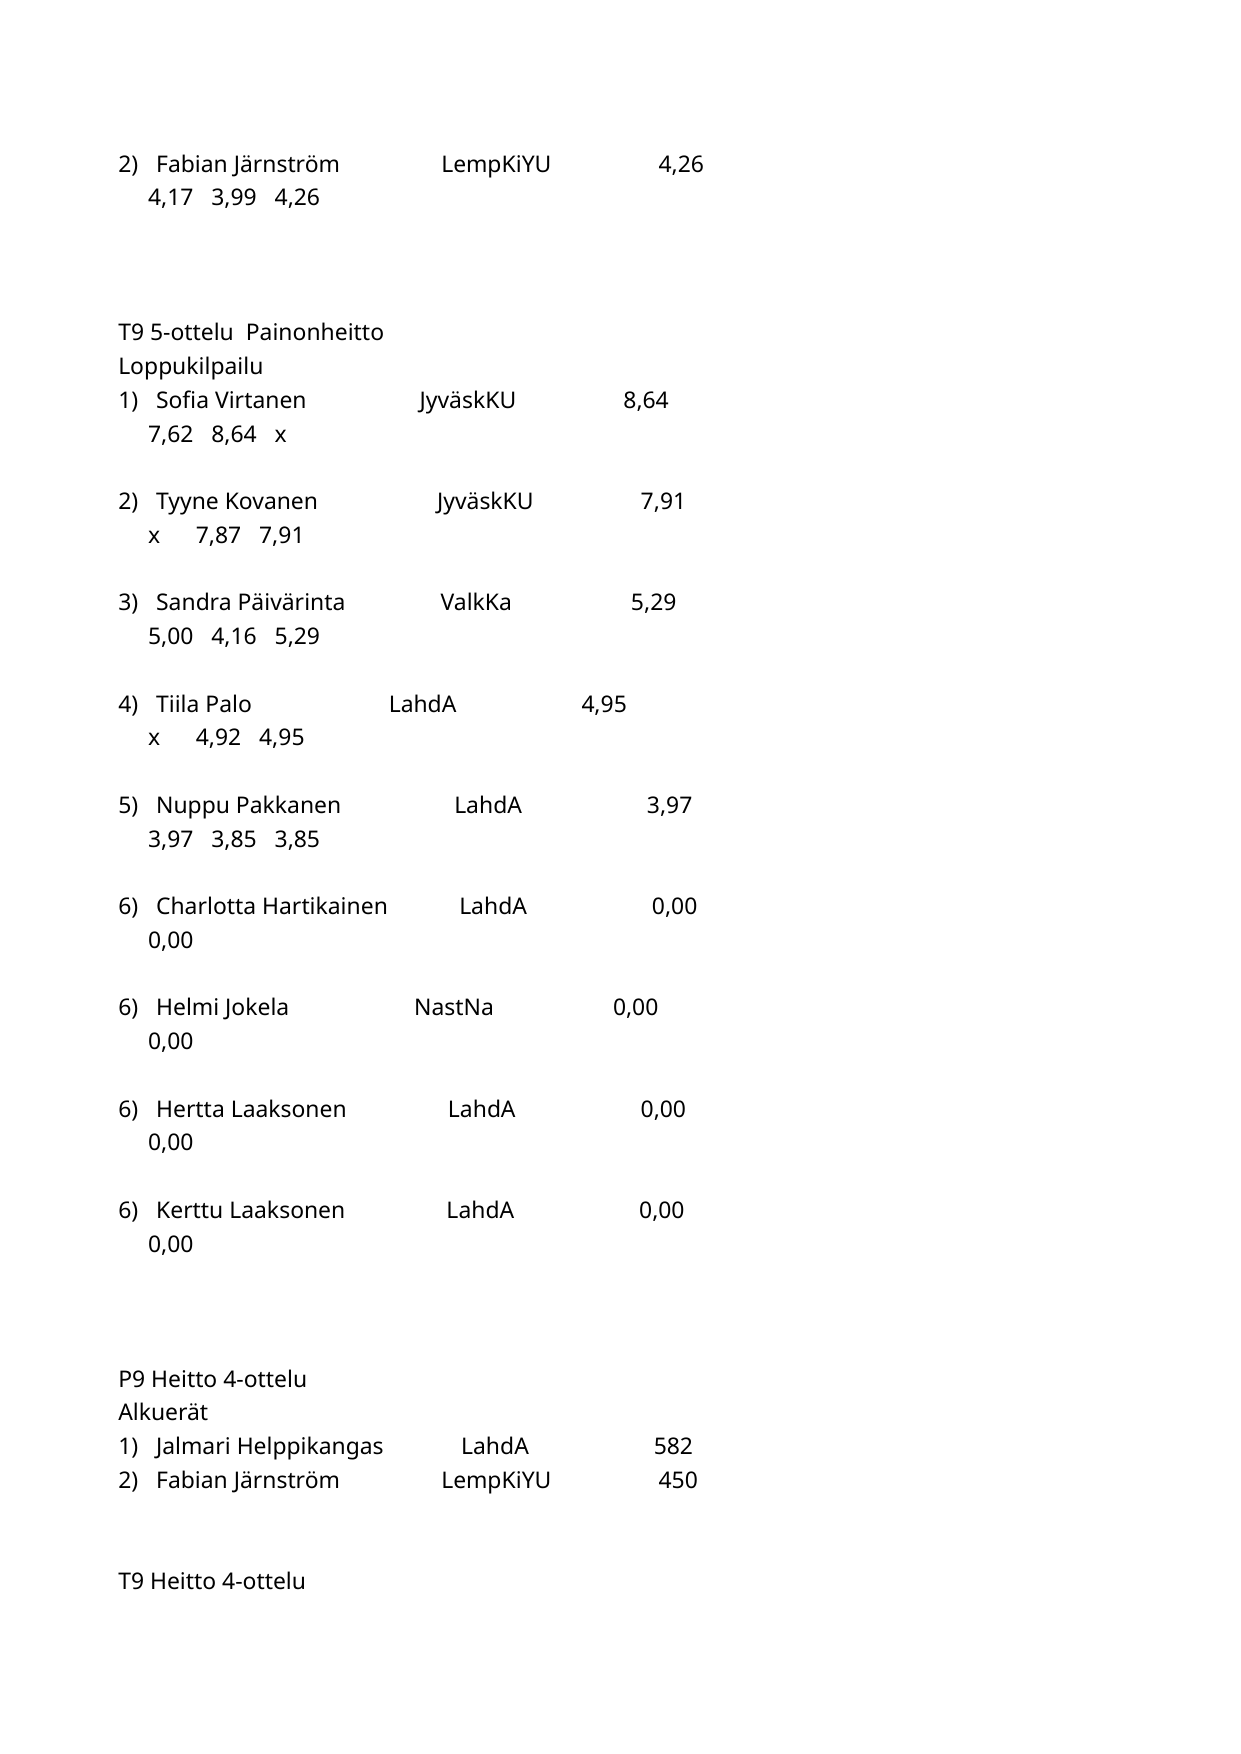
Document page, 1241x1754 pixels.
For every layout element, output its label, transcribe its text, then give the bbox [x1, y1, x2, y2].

text 6) Hertta Laaksonen LahdA 0,00 [118, 1093, 1122, 1124]
text 5) Nuppu Pakkanen LahdA 3,97 [118, 789, 1122, 820]
text 4,17 3,99 4,26 [118, 181, 1122, 213]
text 6) Charlotta Hartikainen LahdA 0,00 [118, 890, 1122, 921]
text 0,00 [118, 1228, 1122, 1259]
text x 4,92 4,95 [118, 721, 1122, 753]
text x 7,87 7,91 [118, 519, 1122, 550]
text 1) Jalmari Helppikangas LahdA 582 [118, 1430, 1122, 1461]
text 0,00 [118, 1025, 1122, 1056]
text T9 5-ottelu Painonheitto [118, 316, 1122, 348]
text 2) Tyyne Kovanen JyväskKU 7,91 [118, 485, 1122, 516]
text 0,00 [118, 1126, 1122, 1158]
text 5,00 4,16 5,29 [118, 620, 1122, 651]
text 4) Tiila Palo LahdA 4,95 [118, 688, 1122, 719]
text 0,00 [118, 924, 1122, 955]
text 1) Sofia Virtanen JyväskKU 8,64 [118, 384, 1122, 415]
text 6) Kerttu Laaksonen LahdA 0,00 [118, 1194, 1122, 1225]
text Loppukilpailu [118, 350, 1122, 381]
text 6) Helmi Jokela NastNa 0,00 [118, 991, 1122, 1023]
text Alkuerät [118, 1396, 1122, 1428]
text 3) Sandra Päivärinta ValkKa 5,29 [118, 586, 1122, 618]
text 2) Fabian Järnström LempKiYU 450 [118, 1464, 1122, 1495]
text 2) Fabian Järnström LempKiYU 4,26 [118, 148, 1122, 179]
text P9 Heitto 4-ottelu [118, 1363, 1122, 1394]
text T9 Heitto 4-ottelu [118, 1565, 1122, 1596]
text 7,62 8,64 x [118, 418, 1122, 449]
text 3,97 3,85 3,85 [118, 823, 1122, 854]
